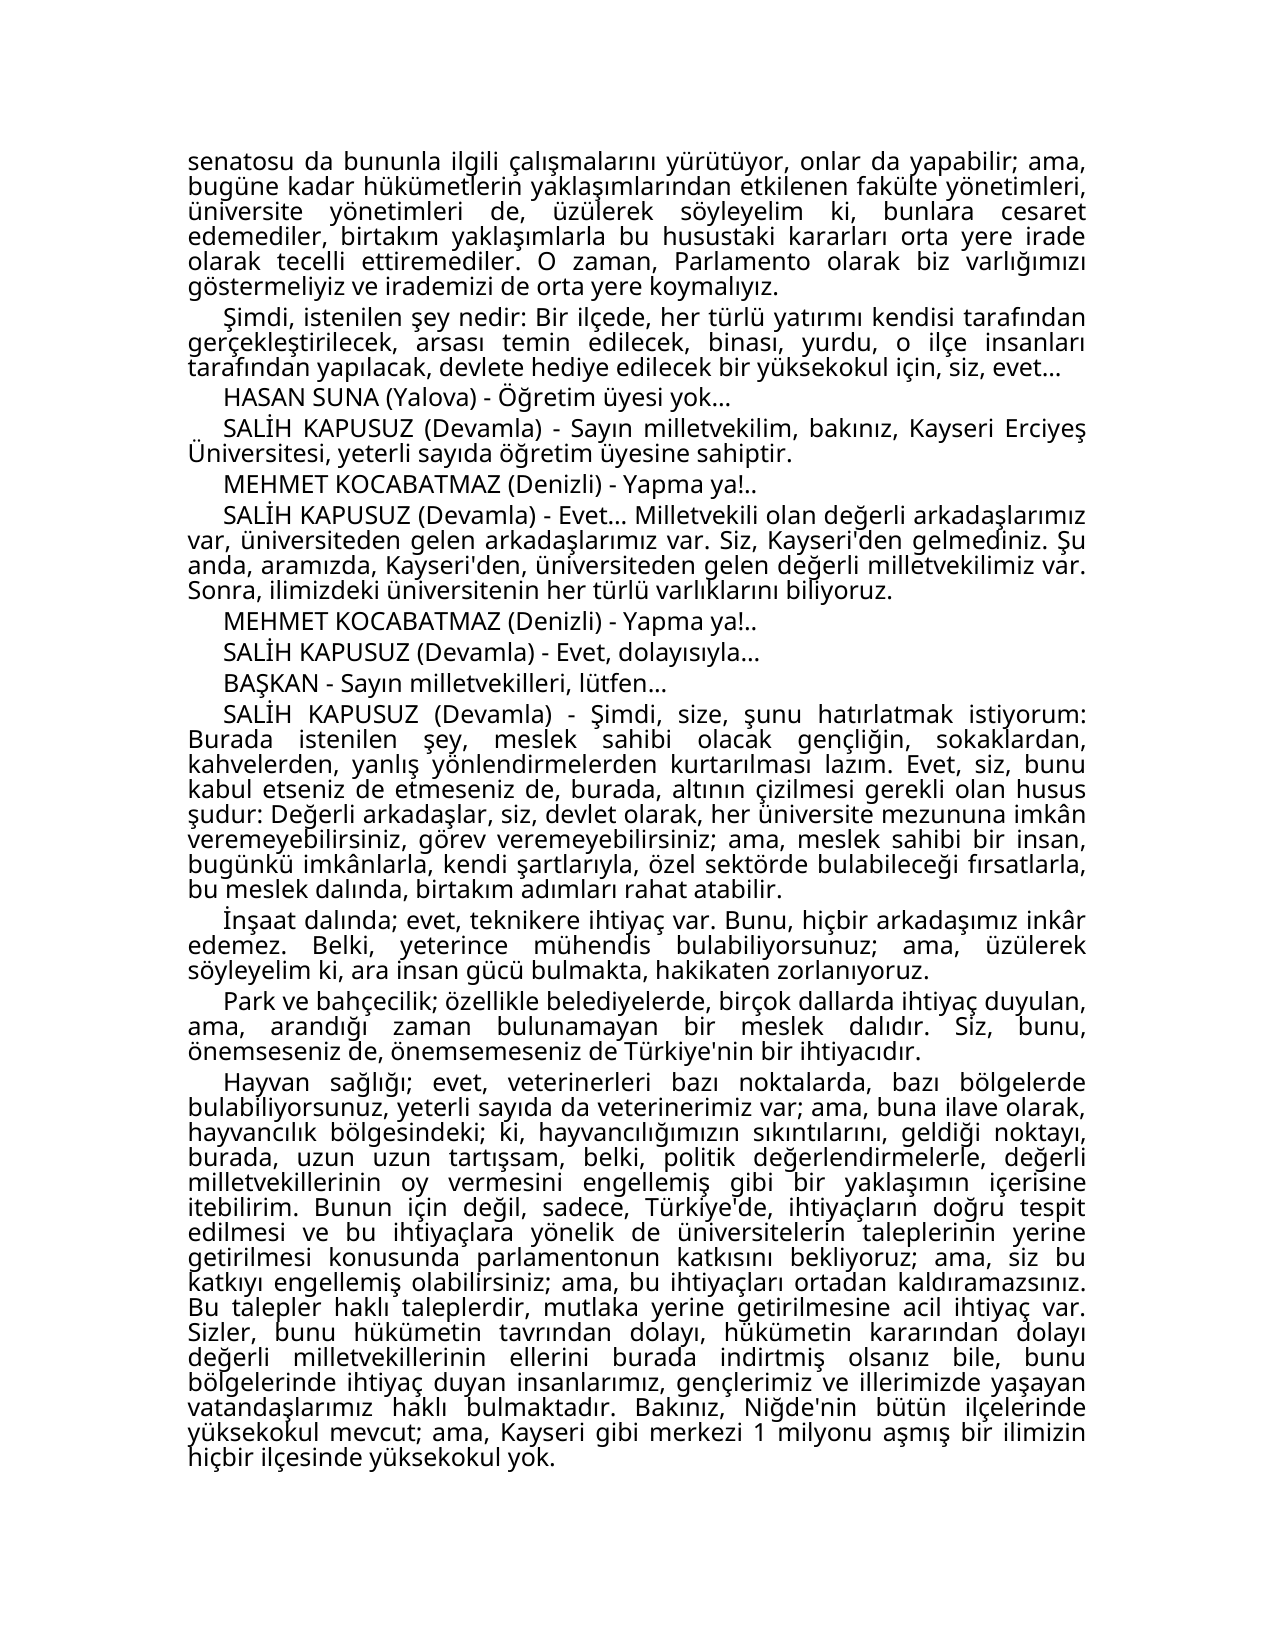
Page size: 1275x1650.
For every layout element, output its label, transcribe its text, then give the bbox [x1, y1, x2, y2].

text HASAN SUNA (Yalova) - Öğretim üyesi yok... [187, 387, 1087, 412]
text Şimdi, istenilen şey nedir: Bir ilçede, her türlü yatırımı kendisi tarafından gerçekleştirilecek, arsası temin edilecek, binası, yurdu, o ilçe insanları tarafından yapılacak, devlete hediye edilecek bir yüksekokul için, siz, evet... [187, 306, 1087, 381]
text Hayvan sağlığı; evet, veterinerleri bazı noktalarda, bazı bölgelerde bulabiliyorsunuz, yeterli sayıda da veterinerimiz var; ama, buna ilave olarak, hayvancılık bölgesindeki; ki, hayvancılığımızın sıkıntılarını, geldiği noktayı, burada, uzun uzun tartışsam, belki, politik değerlendirmelerle, değerli milletvekillerinin oy vermesini engellemiş gibi bir yaklaşımın içerisine itebilirim. Bunun için değil, sadece, Türkiye'de, ihtiyaçların doğru tespit edilmesi ve bu ihtiyaçlara yönelik de üniversitelerin taleplerinin yerine getirilmesi konusunda parlamentonun katkısını bekliyoruz; ama, siz bu katkıyı engellemiş olabilirsiniz; ama, bu ihtiyaçları ortadan kaldıramazsınız. Bu talepler haklı taleplerdir, mutlaka yerine getirilmesine acil ihtiyaç var. Sizler, bunu hükümetin tavrından dolayı, hükümetin kararından dolayı değerli milletvekillerinin ellerini burada indirtmiş olsanız bile, bunu bölgelerinde ihtiyaç duyan insanlarımız, gençlerimiz ve illerimizde yaşayan vatandaşlarımız haklı bulmaktadır. Bakınız, Niğde'nin bütün ilçelerinde yüksekokul mevcut; ama, Kayseri gibi merkezi 1 milyonu aşmış bir ilimizin hiçbir ilçesinde yüksekokul yok. [187, 1071, 1087, 1471]
text SALİH KAPUSUZ (Devamla) - Şimdi, size, şunu hatırlatmak istiyorum: Burada istenilen şey, meslek sahibi olacak gençliğin, sokaklardan, kahvelerden, yanlış yönlendirmelerden kurtarılması lazım. Evet, siz, bunu kabul etseniz de etmeseniz de, burada, altının çizilmesi gerekli olan husus şudur: Değerli arkadaşlar, siz, devlet olarak, her üniversite mezununa imkân veremeyebilirsiniz, görev veremeyebilirsiniz; ama, meslek sahibi bir insan, bugünkü imkânlarla, kendi şartlarıyla, özel sektörde bulabileceği fırsatlarla, bu meslek dalında, birtakım adımları rahat atabilir. [187, 703, 1087, 903]
text Park ve bahçecilik; özellikle belediyelerde, birçok dallarda ihtiyaç duyulan, ama, arandığı zaman bulunamayan bir meslek dalıdır. Siz, bunu, önemseseniz de, önemsemeseniz de Türkiye'nin bir ihtiyacıdır. [187, 990, 1087, 1065]
text SALİH KAPUSUZ (Devamla) - Evet... Milletvekili olan değerli arkadaşlarımız var, üniversiteden gelen arkadaşlarımız var. Siz, Kayseri'den gelmediniz. Şu anda, aramızda, Kayseri'den, üniversiteden gelen değerli milletvekilimiz var. Sonra, ilimizdeki üniversitenin her türlü varlıklarını biliyoruz. [187, 505, 1087, 605]
text MEHMET KOCABATMAZ (Denizli) - Yapma ya!.. [187, 611, 1087, 636]
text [187, 150, 1087, 300]
text MEHMET KOCABATMAZ (Denizli) - Yapma ya!.. [187, 474, 1087, 499]
text SALİH KAPUSUZ (Devamla) - Sayın milletvekilim, bakınız, Kayseri Erciyeş Üniversitesi, yeterli sayıda öğretim üyesine sahiptir. [187, 418, 1087, 468]
text SALİH KAPUSUZ (Devamla) - Evet, dolayısıyla... [187, 642, 1087, 667]
text BAŞKAN - Sayın milletvekilleri, lütfen... [187, 672, 1087, 697]
text İnşaat dalında; evet, teknikere ihtiyaç var. Bunu, hiçbir arkadaşımız inkâr edemez. Belki, yeterince mühendis bulabiliyorsunuz; ama, üzülerek söyleyelim ki, ara insan gücü bulmakta, hakikaten zorlanıyoruz. [187, 909, 1087, 984]
